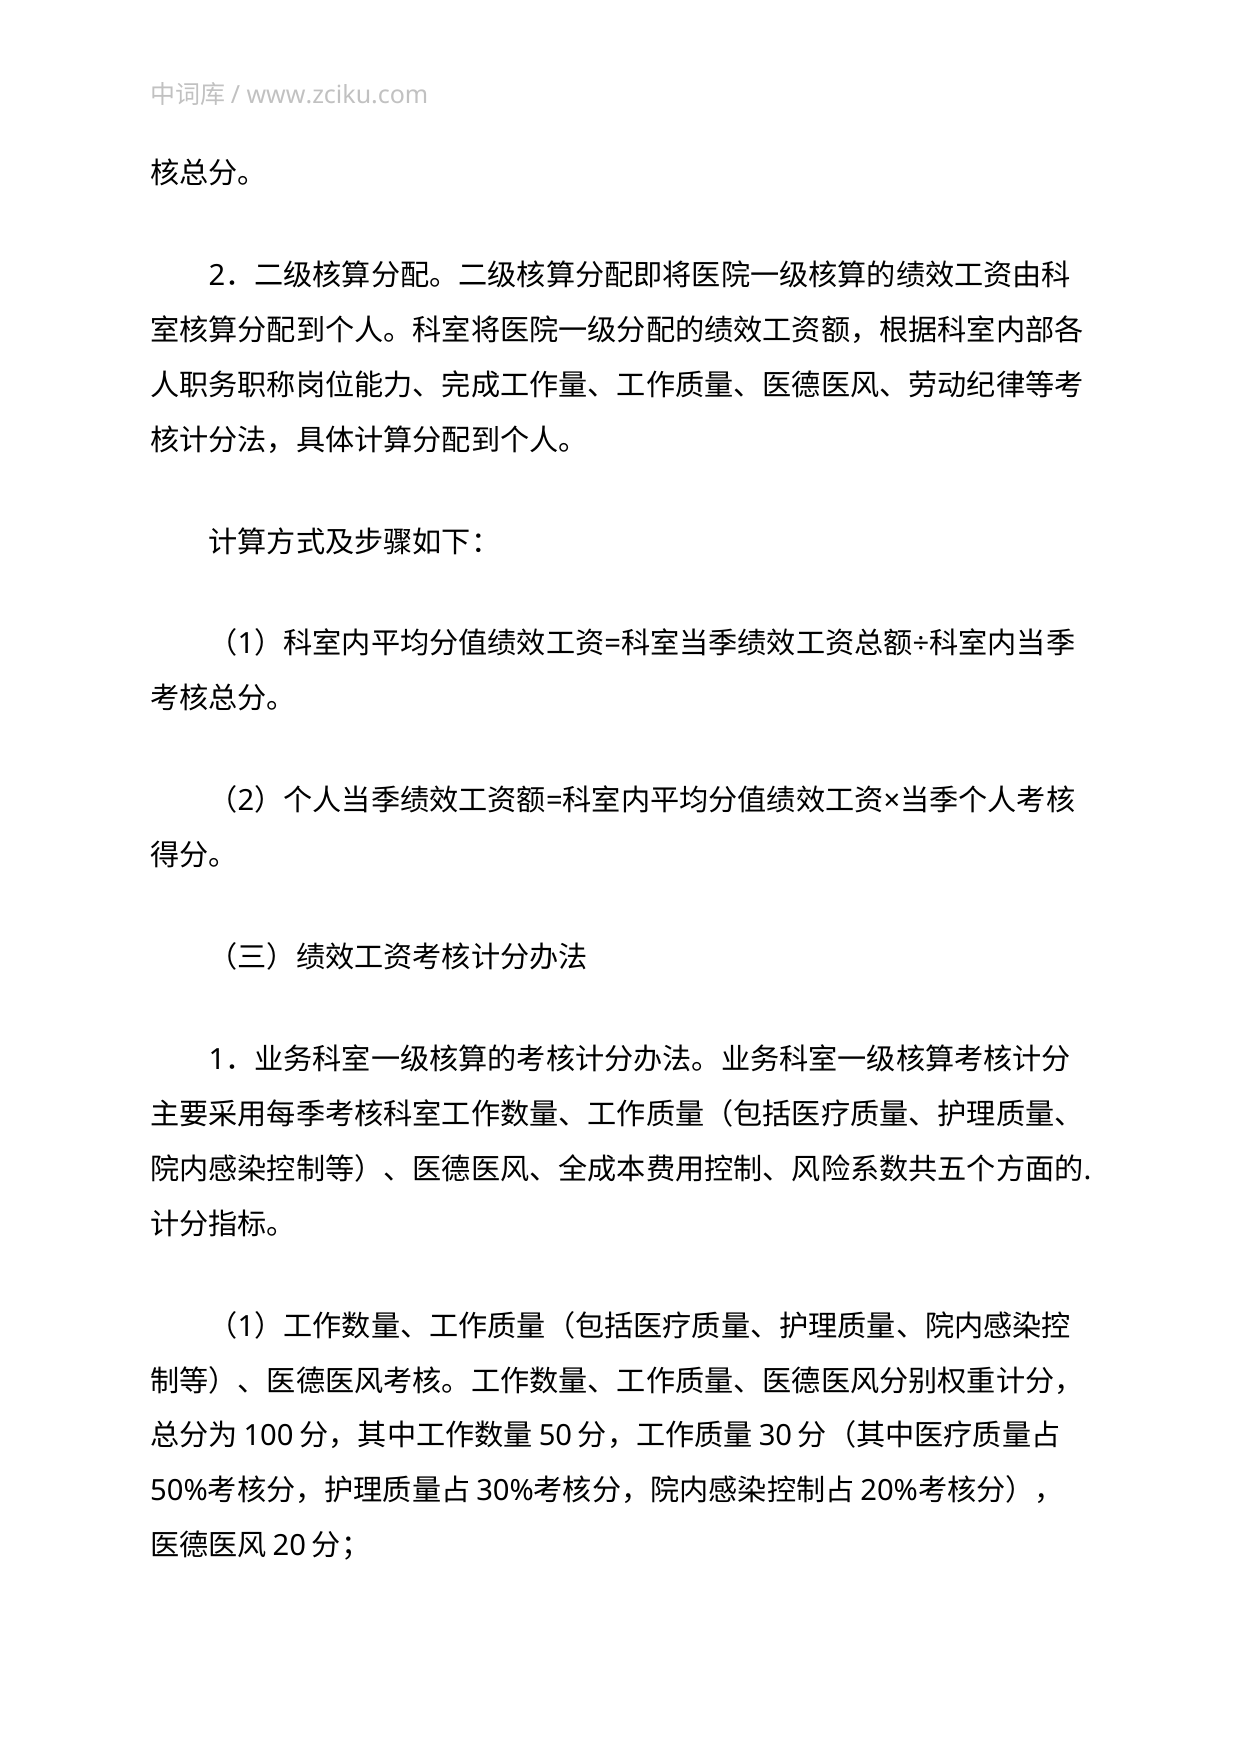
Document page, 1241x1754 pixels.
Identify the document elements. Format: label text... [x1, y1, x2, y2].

text 1．业务科室一级核算的考核计分办法。业务科室一级核算考核计分主要采用每季考核科室工作数量、工作质量（包括医疗质量、护理质量、院内感染控制等）、医德医风、全成本费用控制、风险系数共五个方面的.计分指标。 [150, 1035, 1090, 1243]
text （2）个人当季绩效工资额=科室内平均分值绩效工资×当季个人考核得分。 [150, 777, 1090, 874]
text 计算方式及步骤如下： [150, 518, 1090, 561]
text （三）绩效工资考核计分办法 [150, 934, 1090, 976]
text （1）工作数量、工作质量（包括医疗质量、护理质量、院内感染控制等）、医德医风考核。工作数量、工作质量、医德医风分别权重计分，总分为100分，其中工作数量50分，工作质量30分（其中医疗质量占50%考核分，护理质量占30%考核分，院内感染控制占20%考核分），医德医风20分； [150, 1302, 1090, 1564]
text 2．二级核算分配。二级核算分配即将医院一级核算的绩效工资由科室核算分配到个人。科室将医院一级分配的绩效工资额，根据科室内部各人职务职称岗位能力、完成工作量、工作质量、医德医风、劳动纪律等考核计分法，具体计算分配到个人。 [150, 252, 1090, 459]
text （1）科室内平均分值绩效工资=科室当季绩效工资总额÷科室内当季考核总分。 [150, 620, 1090, 717]
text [150, 150, 1090, 192]
